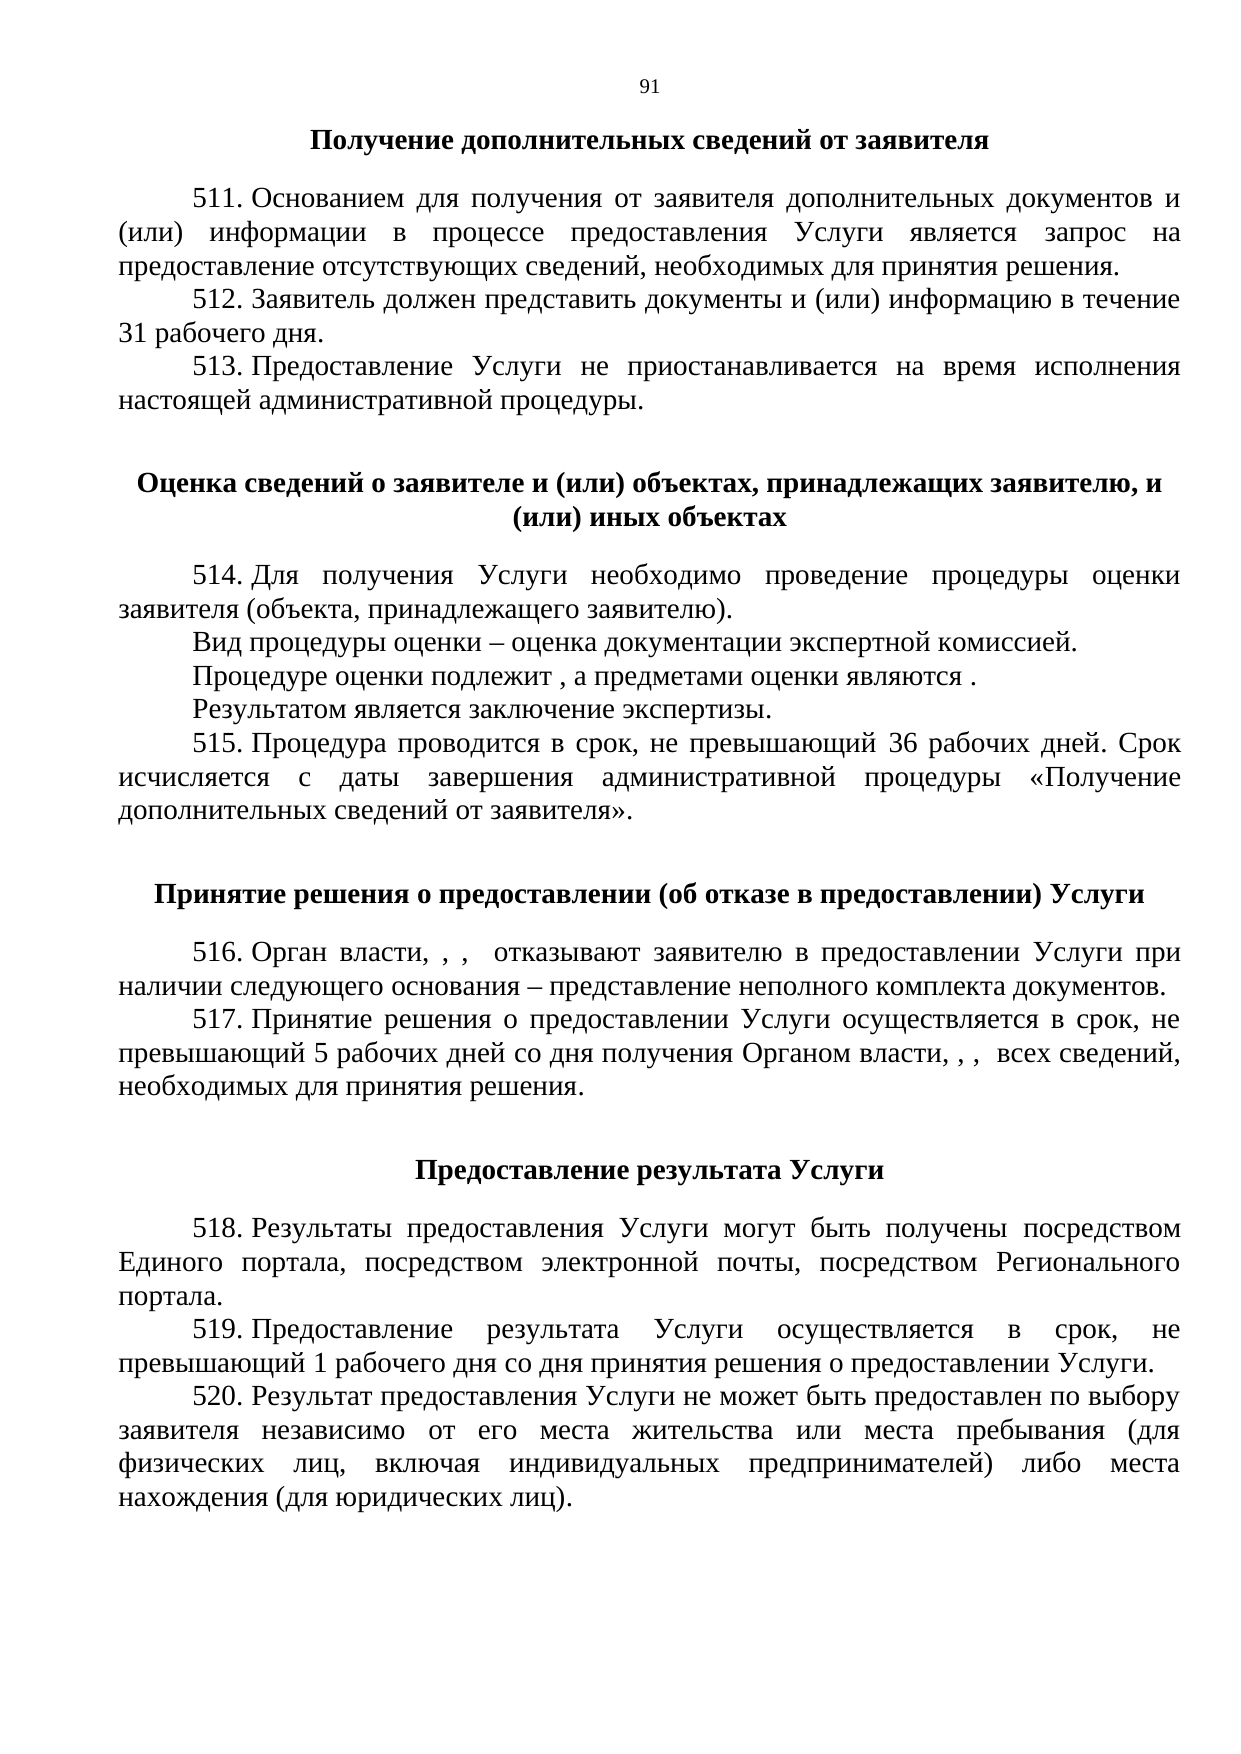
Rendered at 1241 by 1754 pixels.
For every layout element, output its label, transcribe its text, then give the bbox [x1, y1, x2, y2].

text Принятие решения о предоставлении (об отказе в предоставлении) Услуги [118, 876, 1181, 909]
list Результат предоставления Услуги не может быть предоставлен по выбору заявителя независимо от его места жительства или места пребывания (для физических лиц, включая индивидуальных предпринимателей) либо места нахождения (для юридических лиц). [118, 1378, 1181, 1512]
list Результаты предоставления Услуги могут быть получены посредством Единого портала, посредством электронной почты, посредством Регионального портала. [118, 1211, 1181, 1311]
text Предоставление результата Услуги [118, 1152, 1181, 1186]
list Для получения Услуги необходимо проведение процедуры оценки заявителя (объекта, принадлежащего заявителю). [118, 557, 1181, 624]
text Оценка сведений о заявителе и (или) объектах, принадлежащих заявителю, и (или) иных объектах [118, 465, 1181, 532]
list Предоставление Услуги не приостанавливается на время исполнения настоящей административной процедуры. [118, 348, 1181, 415]
list Принятие решения о предоставлении Услуги осуществляется в срок, не превышающий 5 рабочих дней со дня получения Органом власти, , , всех сведений, необходимых для принятия решения. [118, 1001, 1181, 1102]
list Заявитель должен представить документы и (или) информацию в течение 31 рабочего дня. [118, 281, 1181, 348]
text Вид процедуры оценки – оценка документации экспертной комиссией. [118, 624, 1181, 658]
text Получение дополнительных сведений от заявителя [118, 122, 1181, 156]
text Процедуре оценки подлежит , а предметами оценки являются . [118, 658, 1181, 692]
list Предоставление результата Услуги осуществляется в срок, не превышающий 1 рабочего дня со дня принятия решения о предоставлении Услуги. [118, 1311, 1181, 1378]
list Орган власти, , , отказывают заявителю в предоставлении Услуги при наличии следующего основания – представление неполного комплекта документов. [118, 934, 1181, 1001]
text Результатом является заключение экспертизы. [118, 692, 1181, 725]
list Процедура проводится в срок, не превышающий 36 рабочих дней. Срок исчисляется с даты завершения административной процедуры «Получение дополнительных сведений от заявителя». [118, 725, 1181, 826]
list Основанием для получения от заявителя дополнительных документов и (или) информации в процессе предоставления Услуги является запрос на предоставление отсутствующих сведений, необходимых для принятия решения. [118, 181, 1181, 281]
